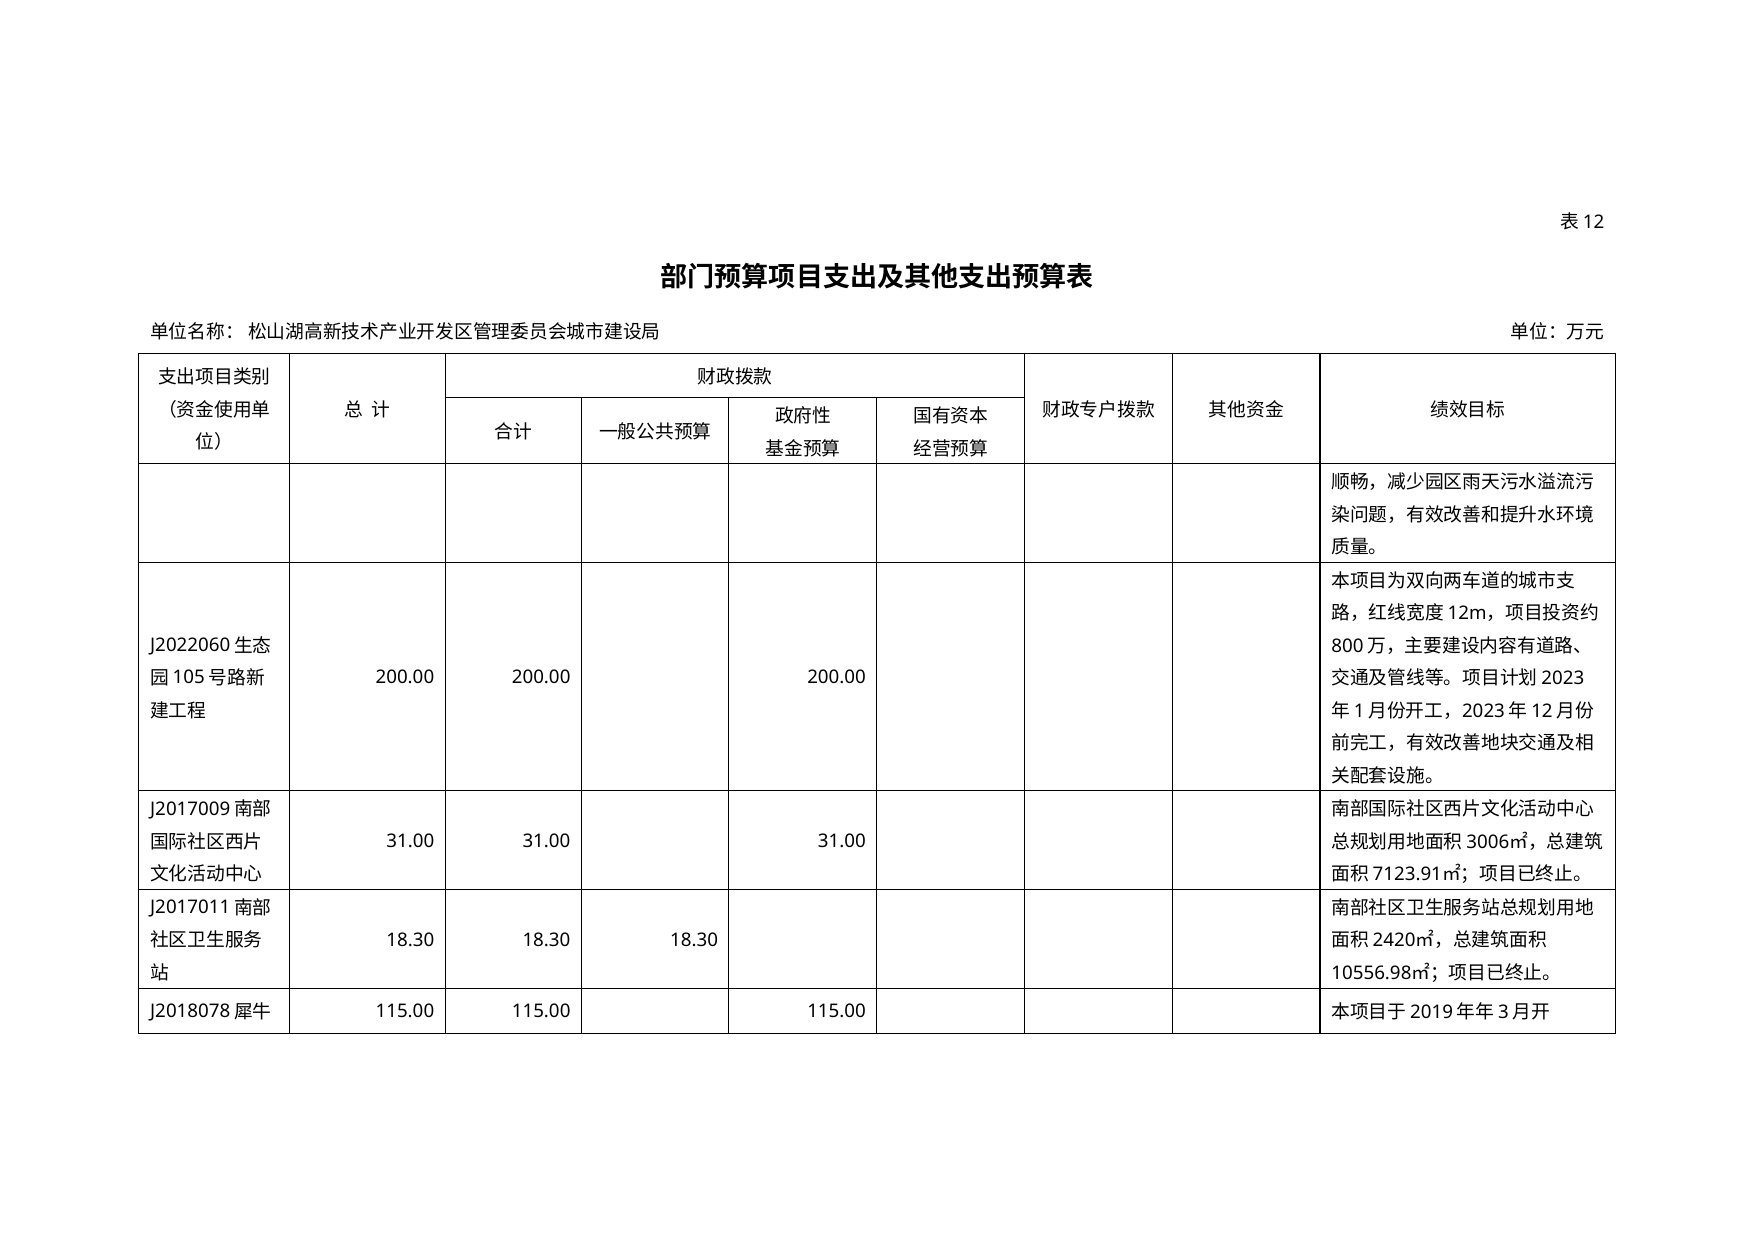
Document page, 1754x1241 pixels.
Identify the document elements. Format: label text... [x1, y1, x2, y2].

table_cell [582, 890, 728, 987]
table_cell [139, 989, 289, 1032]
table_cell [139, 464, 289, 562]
table_cell 财政专户拨款 [1025, 354, 1172, 463]
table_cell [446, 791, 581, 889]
table_cell 国有资本 经营预算 [877, 398, 1024, 463]
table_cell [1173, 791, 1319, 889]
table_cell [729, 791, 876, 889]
table_cell 一般公共预算 [582, 398, 728, 463]
table_cell 其他资金 [1173, 354, 1319, 463]
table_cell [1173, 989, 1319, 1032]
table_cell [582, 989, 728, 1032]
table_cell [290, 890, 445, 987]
table_cell 支出项目类别（资金使用单位） [139, 354, 289, 463]
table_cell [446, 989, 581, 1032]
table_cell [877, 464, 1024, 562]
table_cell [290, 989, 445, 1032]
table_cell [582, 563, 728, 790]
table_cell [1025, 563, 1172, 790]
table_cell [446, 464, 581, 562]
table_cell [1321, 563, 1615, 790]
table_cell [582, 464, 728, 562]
table_cell 政府性 基金预算 [729, 398, 876, 463]
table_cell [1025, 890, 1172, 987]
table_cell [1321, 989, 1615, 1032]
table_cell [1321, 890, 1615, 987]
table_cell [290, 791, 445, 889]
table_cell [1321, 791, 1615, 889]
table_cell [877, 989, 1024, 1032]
table_cell 财政拨款 [446, 354, 1024, 397]
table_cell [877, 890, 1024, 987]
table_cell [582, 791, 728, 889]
table_cell 单位：万元 [877, 308, 1615, 352]
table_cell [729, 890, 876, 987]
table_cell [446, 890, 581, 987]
table_cell 总 计 [290, 354, 445, 463]
table_cell 合计 [446, 398, 581, 463]
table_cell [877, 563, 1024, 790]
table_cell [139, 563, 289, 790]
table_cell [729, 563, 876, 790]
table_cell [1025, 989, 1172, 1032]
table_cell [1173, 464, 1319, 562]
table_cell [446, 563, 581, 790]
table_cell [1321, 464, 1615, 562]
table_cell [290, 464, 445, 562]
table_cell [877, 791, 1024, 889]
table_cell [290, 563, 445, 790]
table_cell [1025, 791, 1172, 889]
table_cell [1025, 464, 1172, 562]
table_cell 绩效目标 [1321, 354, 1615, 463]
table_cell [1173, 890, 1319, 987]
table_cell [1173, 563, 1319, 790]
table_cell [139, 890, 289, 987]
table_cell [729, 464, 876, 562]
table_cell 部门预算项目支出及其他支出预算表 [139, 243, 1615, 307]
table_header 表12 [139, 198, 1615, 242]
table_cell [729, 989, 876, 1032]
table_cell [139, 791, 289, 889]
table_cell 单位名称： 松山湖高新技术产业开发区管理委员会城市建设局 [139, 308, 877, 352]
